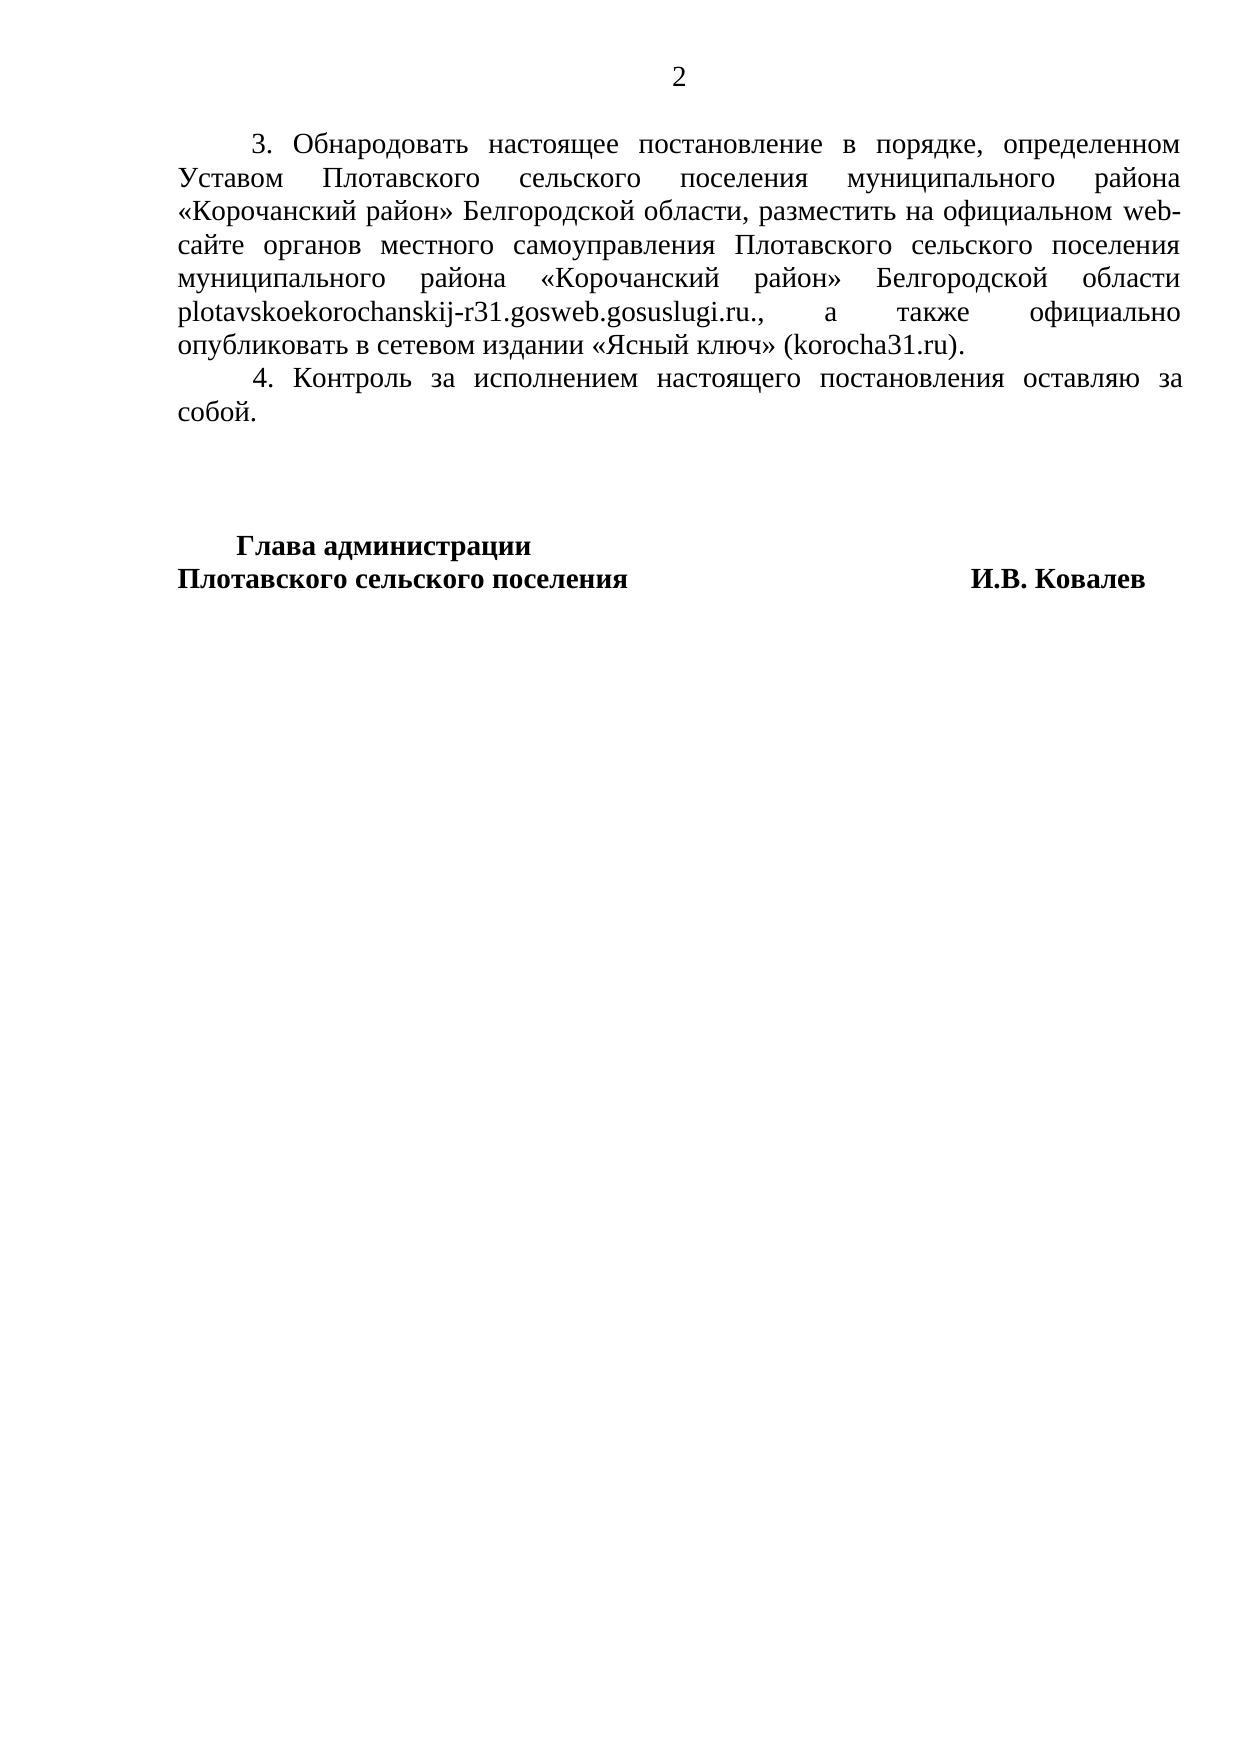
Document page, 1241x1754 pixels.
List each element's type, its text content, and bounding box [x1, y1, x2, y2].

text Глава администрации [177, 528, 1181, 561]
text 3. Обнародовать настоящее постановление в порядке, определенном Уставом Плотавского сельского поселения муниципального района «Корочанский район» Белгородской области, разместить на официальном web-сайте органов местного самоуправления Плотавского сельского поселения муниципального района «Корочанский район» Белгородской области plotavskoekorochanskij-r31.gosweb.gosuslugi.ru., а также официально опубликовать в сетевом издании «Ясный ключ» (korocha31.ru). [177, 126, 1181, 361]
text 4. Контроль за исполнением настоящего постановления оставляю за собой. [177, 361, 1183, 427]
text Плотавского сельского поселения И.В. Ковалев [177, 561, 1181, 595]
